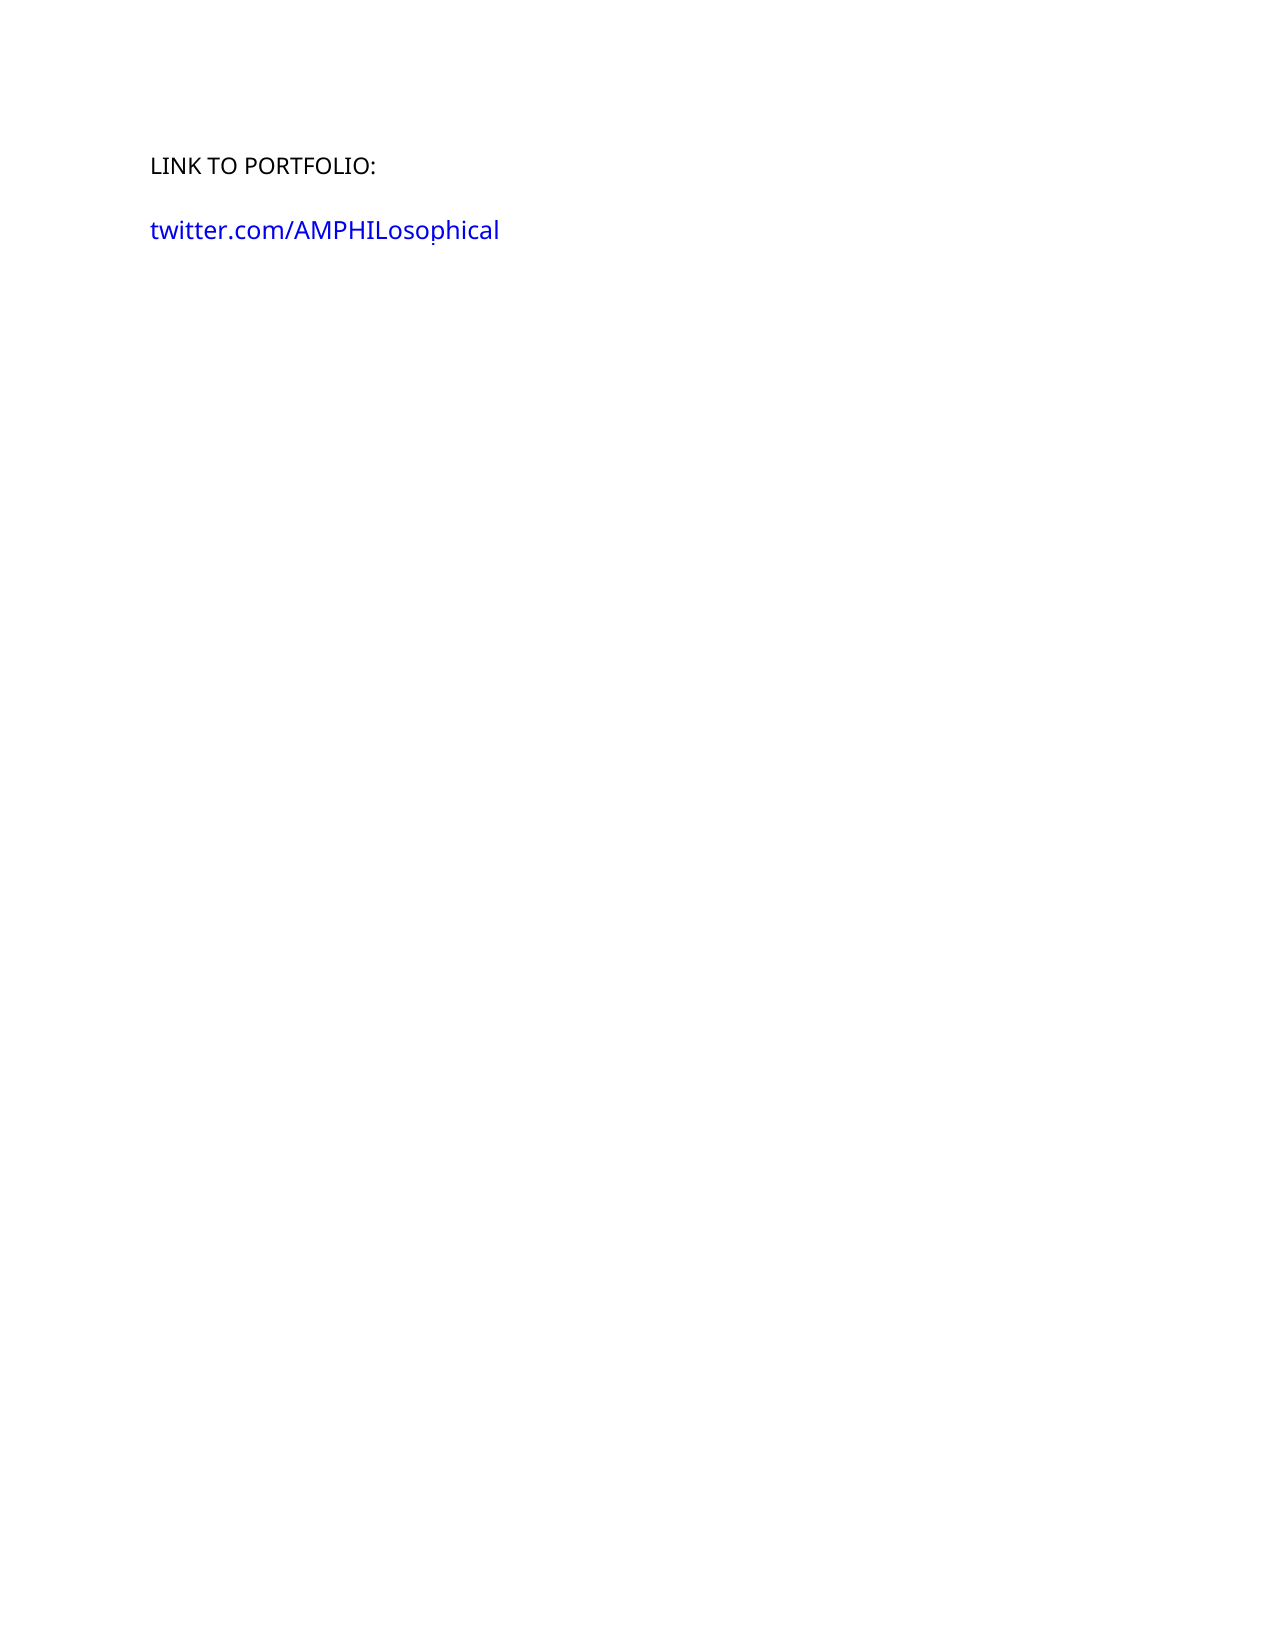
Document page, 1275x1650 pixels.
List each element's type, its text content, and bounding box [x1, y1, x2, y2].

text LINK TO PORTFOLIO: [150, 150, 1125, 181]
text twitter.com/AMPHILosophical [150, 212, 1125, 247]
